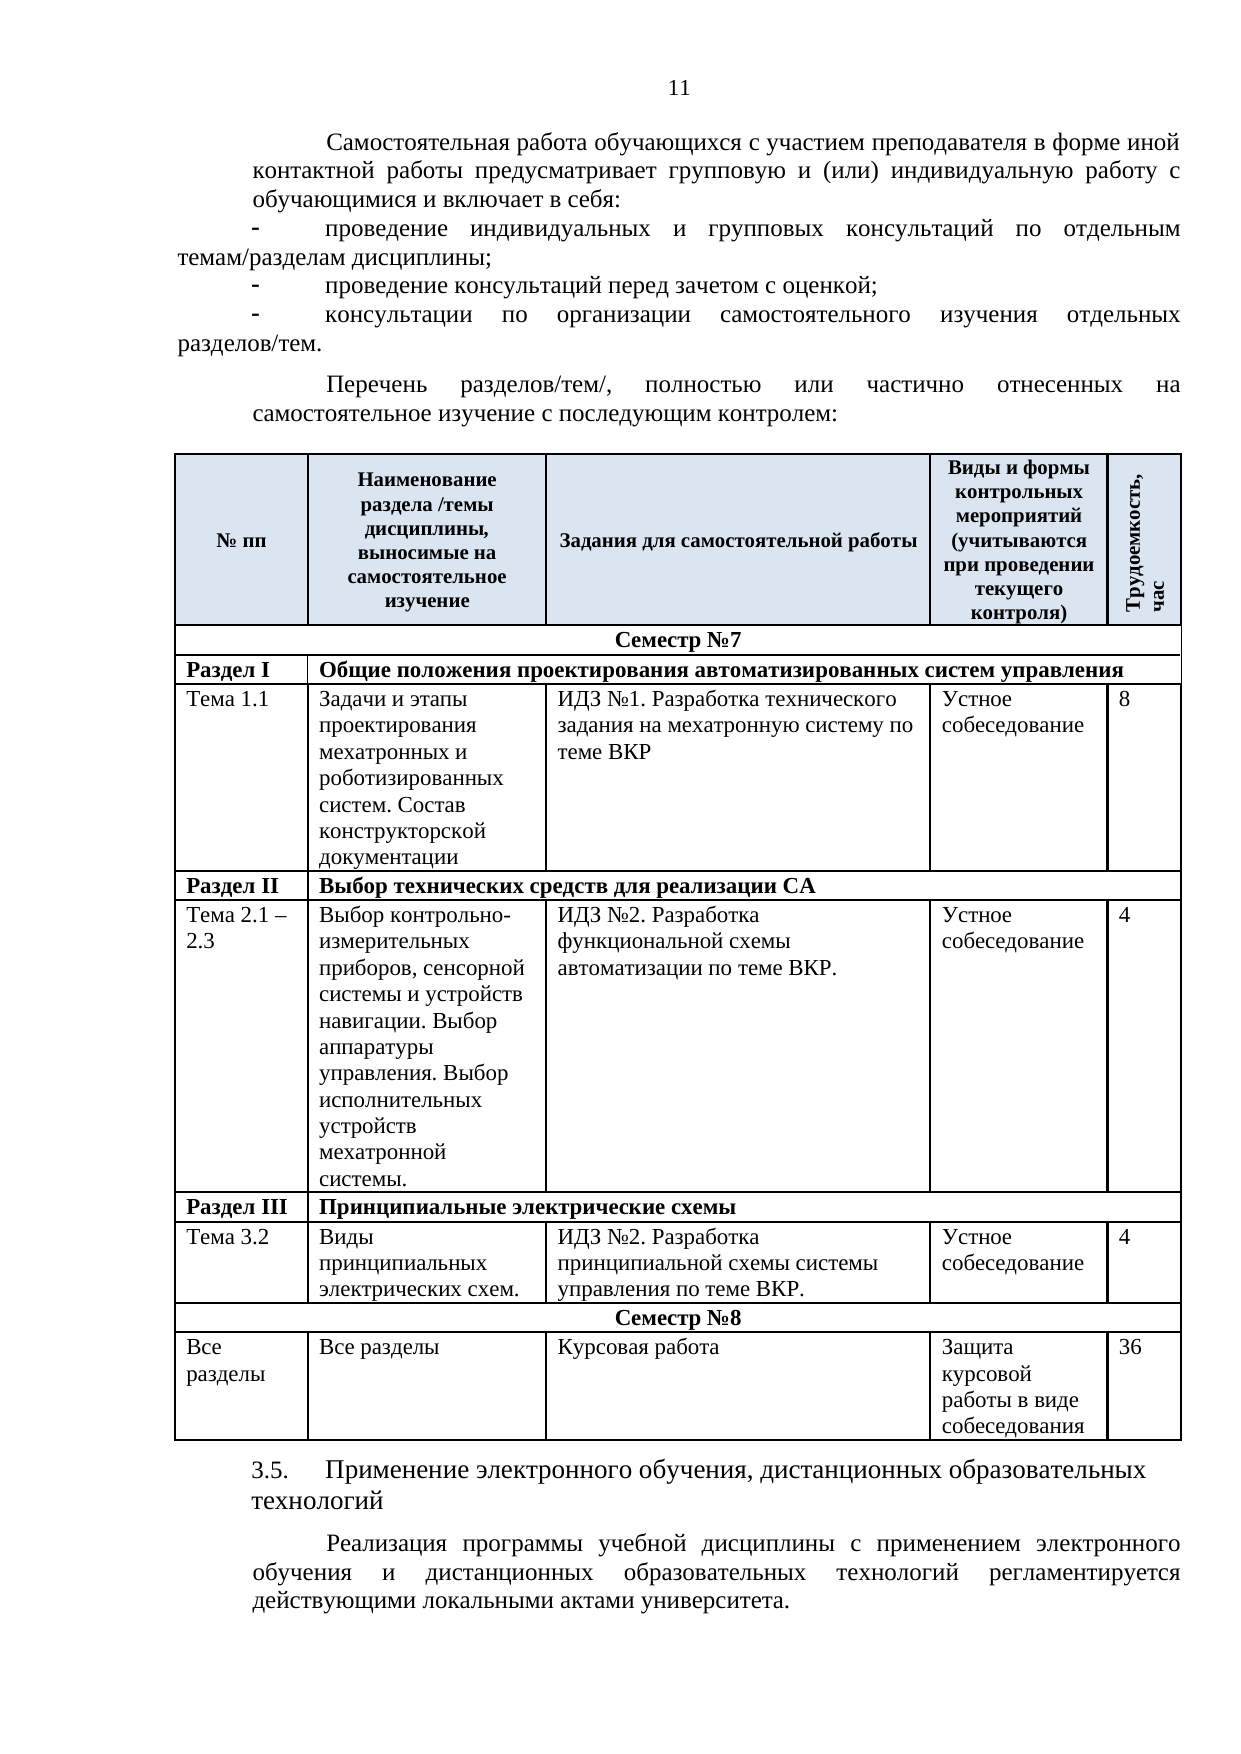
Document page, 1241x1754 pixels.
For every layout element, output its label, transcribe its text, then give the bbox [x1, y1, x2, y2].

text Реализация программы учебной дисциплины с применением электронного обучения и дистанционных образовательных технологий регламентируется действующими локальными актами университета. [252, 1528, 1181, 1614]
table_cell Тема 3.2 [176, 1223, 307, 1302]
table_header Виды и формы контрольных мероприятий (учитываются при проведении текущего контроля) [931, 455, 1106, 624]
table_cell 4 [1109, 1223, 1180, 1302]
table_cell Устное собеседование [931, 901, 1106, 1191]
table_cell Принципиальные электрические схемы [309, 1193, 1180, 1221]
table_cell ИДЗ №2. Разработка принципиальной схемы системы управления по теме ВКР. [547, 1223, 929, 1302]
table_cell Тема 2.1 – 2.3 [176, 901, 307, 1191]
table_cell Тема 1.1 [176, 685, 307, 870]
table_cell 8 [1109, 685, 1180, 870]
table_cell Общие положения проектирования автоматизированных систем управления [308, 654, 1181, 683]
table_cell Курсовая работа [547, 1333, 929, 1439]
table_cell Выбор контрольно-измерительных приборов, сенсорной системы и устройств навигации. Выбор аппаратуры управления. Выбор исполнительных устройств мехатронной системы. [309, 901, 545, 1191]
table_cell Защита курсовой работы в виде собеседования [931, 1333, 1106, 1439]
subtitle Применение электронного обучения, дистанционных образовательных технологий [251, 1453, 1181, 1516]
table_header Трудоемкость, час [1109, 455, 1180, 624]
table_cell Виды принципиальных электрических схем. [309, 1223, 545, 1302]
text Самостоятельная работа обучающихся с участием преподавателя в форме иной контактной работы предусматривает групповую и (или) индивидуальную работу с обучающимися и включает в себя: [252, 127, 1181, 213]
text Перечень разделов/тем/, полностью или частично отнесенных на самостоятельное изучение с последующим контролем: [252, 369, 1181, 427]
list консультации по организации самостоятельного изучения отдельных разделов/тем. [177, 299, 1181, 357]
table_cell Семестр №7 [176, 626, 1181, 654]
table_cell 4 [1109, 901, 1180, 1191]
table_header № пп [176, 455, 307, 624]
table_header Задания для самостоятельной работы [547, 455, 929, 624]
table_cell Все разделы [309, 1333, 545, 1439]
table_cell Устное собеседование [931, 685, 1106, 870]
table_cell Раздел II [176, 872, 307, 899]
table_cell Устное собеседование [931, 1223, 1106, 1302]
table_cell Раздел I [176, 656, 307, 683]
list проведение индивидуальных и групповых консультаций по отдельным темам/разделам дисциплины; [177, 213, 1181, 270]
table_cell ИДЗ №2. Разработка функциональной схемы автоматизации по теме ВКР. [547, 901, 929, 1191]
table_cell 36 [1109, 1333, 1180, 1439]
list проведение консультаций перед зачетом с оценкой; [177, 270, 1181, 299]
table_cell ИДЗ №1. Разработка технического задания на мехатронную систему по теме ВКР [547, 685, 929, 870]
table_cell Выбор технических средств для реализации СА [309, 872, 1180, 899]
table_cell Все разделы [176, 1333, 307, 1439]
table_cell Раздел III [176, 1193, 307, 1221]
table_header Наименование раздела /темы дисциплины, выносимые на самостоятельное изучение [309, 455, 545, 624]
table_cell Семестр №8 [176, 1304, 1180, 1331]
table_cell Задачи и этапы проектирования мехатронных и роботизированных систем. Состав конструкторской документации [309, 685, 545, 870]
